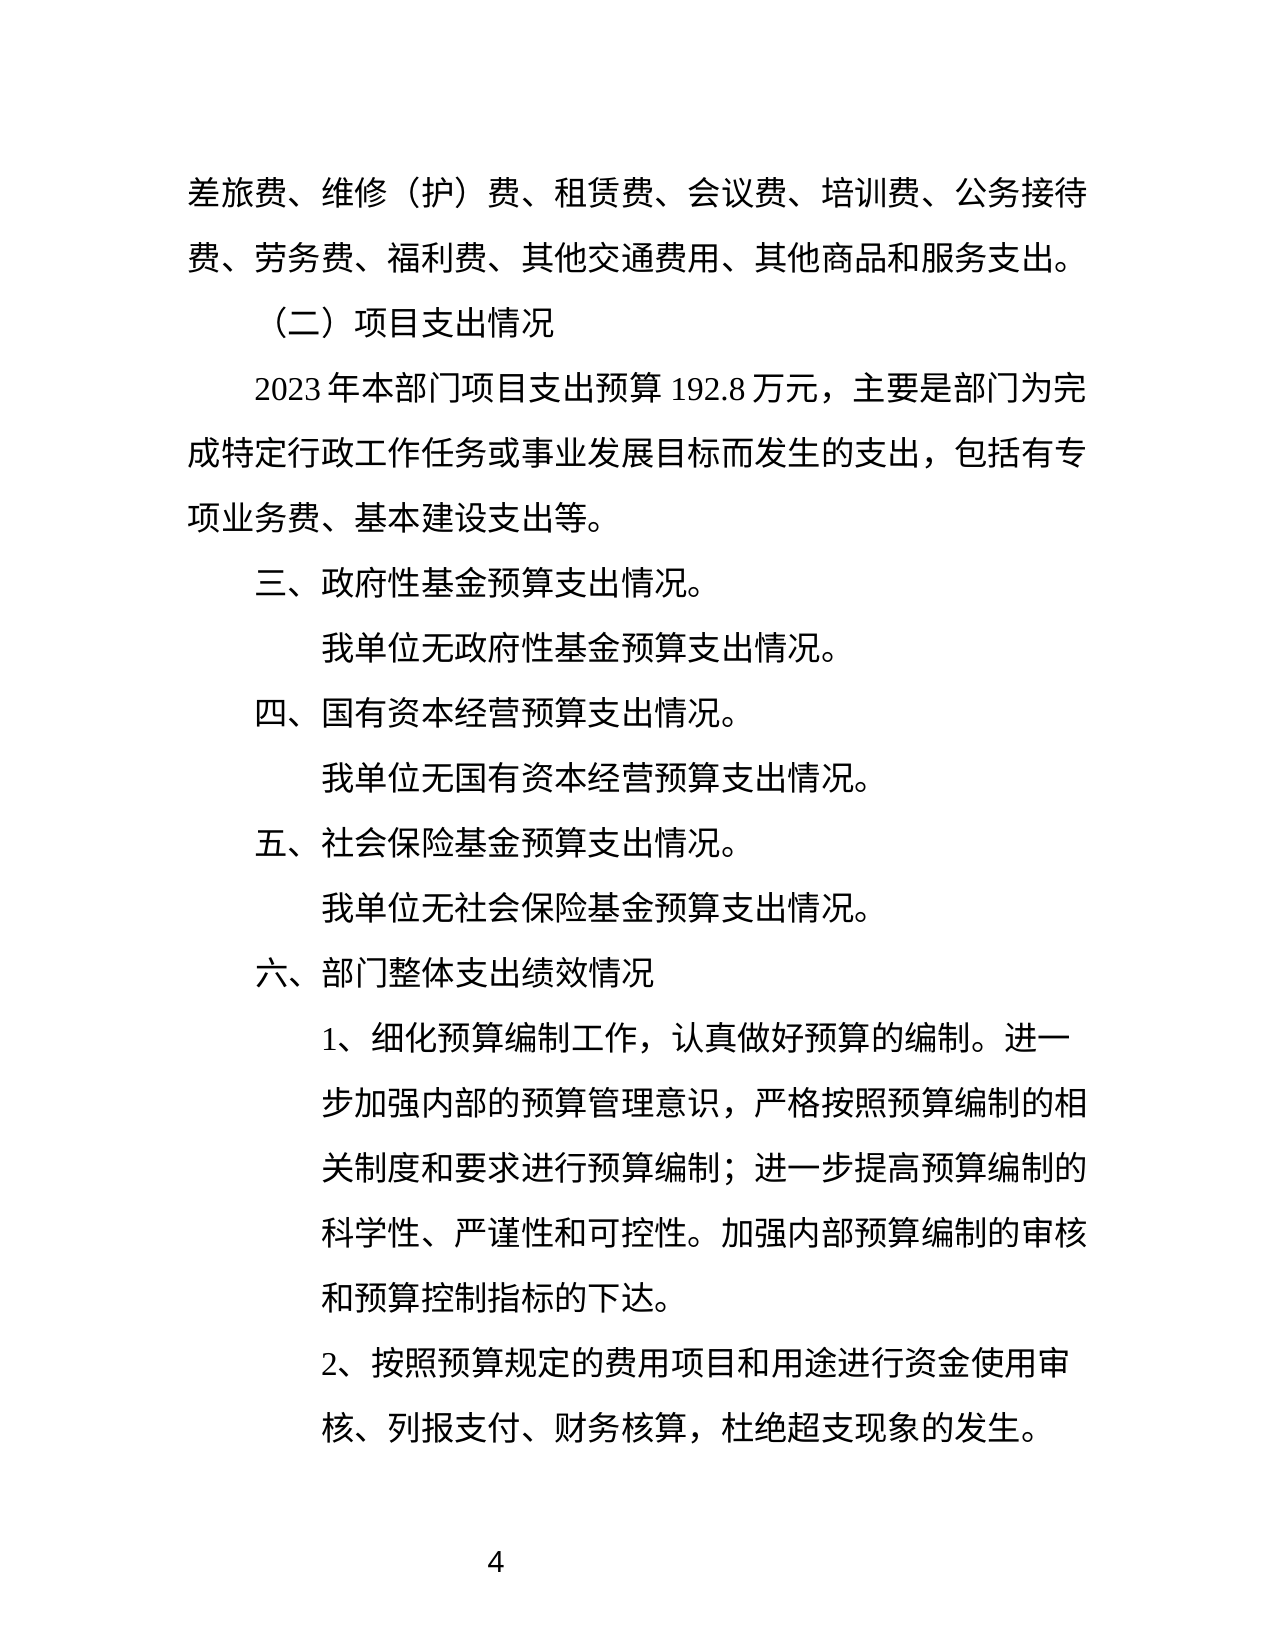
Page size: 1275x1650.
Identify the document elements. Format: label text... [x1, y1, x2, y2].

list 部门整体支出绩效情况 [187, 939, 1087, 1004]
list 2023年本部门项目支出预算192.8万元，主要是部门为完成特定行政工作任务或事业发展目标而发生的支出，包括有专项业务费、基本建设支出等。 [187, 354, 1087, 549]
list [187, 159, 1087, 289]
list 我单位无社会保险基金预算支出情况。 [254, 874, 1087, 939]
list 四、国有资本经营预算支出情况。 [254, 679, 1087, 744]
list 我单位无政府性基金预算支出情况。 [254, 614, 1087, 679]
list 我单位无国有资本经营预算支出情况。 [254, 744, 1087, 809]
list 五、社会保险基金预算支出情况。 [254, 809, 1087, 874]
list 项目支出情况 [187, 289, 1087, 354]
list 1、细化预算编制工作，认真做好预算的编制。进一步加强内部的预算管理意识，严格按照预算编制的相关制度和要求进行预算编制；进一步提高预算编制的科学性、严谨性和可控性。加强内部预算编制的审核和预算控制指标的下达。 [321, 1004, 1087, 1329]
list 2、按照预算规定的费用项目和用途进行资金使用审核、列报支付、财务核算，杜绝超支现象的发生。 [321, 1329, 1087, 1459]
list 三、政府性基金预算支出情况。 [254, 549, 1087, 614]
